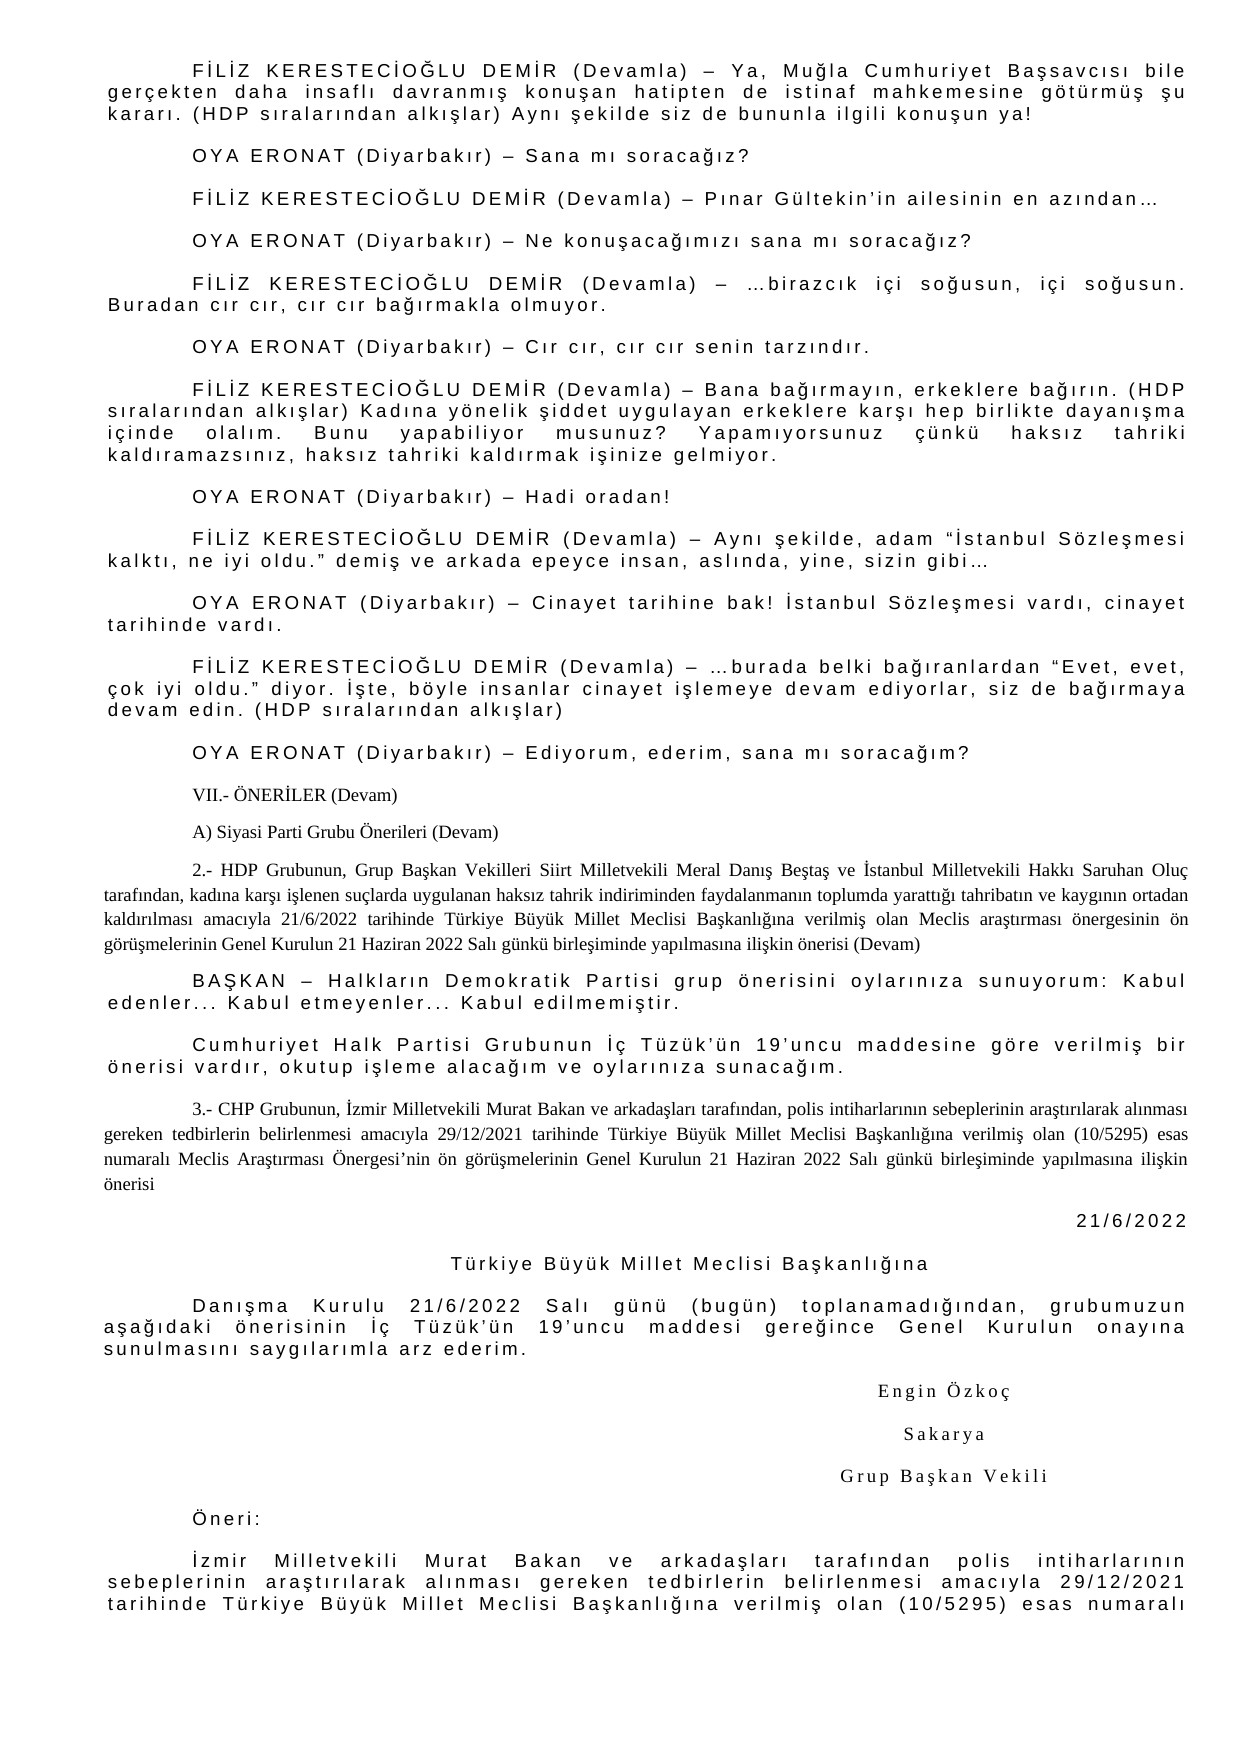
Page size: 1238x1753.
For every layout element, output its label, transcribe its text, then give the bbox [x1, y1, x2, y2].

text VII.- ÖNERİLER (Devam) [103, 784, 1190, 806]
text FİLİZ KERESTECİOĞLU DEMİR (Devamla) – Pınar Gültekin’in ailesinin en azından… [108, 188, 1186, 209]
text FİLİZ KERESTECİOĞLU DEMİR (Devamla) – Bana bağırmayın, erkeklere bağırın. (HDP sıralarından alkışlar) Kadına yönelik şiddet uygulayan erkeklere karşı hep birlikte dayanışma içinde olalım. Bunu yapabiliyor musunuz? Yapamıyorsunuz çünkü haksız tahriki kaldıramazsınız, haksız tahriki kaldırmak işinize gelmiyor. [108, 379, 1186, 465]
text BAŞKAN – Halkların Demokratik Partisi grup önerisini oylarınıza sunuyorum: Kabul edenler... Kabul etmeyenler... Kabul edilmemiştir. [108, 970, 1186, 1013]
text OYA ERONAT (Diyarbakır) – Ne konuşacağımızı sana mı soracağız? [108, 230, 1186, 252]
text OYA ERONAT (Diyarbakır) – Hadi oradan! [108, 486, 1186, 507]
text OYA ERONAT (Diyarbakır) – Cinayet tarihine bak! İstanbul Sözleşmesi vardı, cinayet tarihinde vardı. [108, 592, 1186, 635]
text OYA ERONAT (Diyarbakır) – Ediyorum, ederim, sana mı soracağım? [108, 742, 1186, 763]
text A) Siyasi Parti Grubu Önerileri (Devam) [103, 821, 1190, 843]
text FİLİZ KERESTECİOĞLU DEMİR (Devamla) – Aynı şekilde, adam “İstanbul Sözleşmesi kalktı, ne iyi oldu.” demiş ve arkada epeyce insan, aslında, yine, sizin gibi… [108, 528, 1186, 571]
text Engin Özkoç [108, 1380, 1186, 1402]
text 2.- HDP Grubunun, Grup Başkan Vekilleri Siirt Milletvekili Meral Danış Beştaş ve İstanbul Milletvekili Hakkı Saruhan Oluç tarafından, kadına karşı işlenen suçlarda uygulanan haksız tahrik indiriminden faydalanmanın toplumda yarattığı tahribatın ve kaygının ortadan kaldırılması amacıyla 21/6/2022 tarihinde Türkiye Büyük Millet Meclisi Başkanlığına verilmiş olan Meclis araştırması önergesinin ön görüşmelerinin Genel Kurulun 21 Haziran 2022 Salı günkü birleşiminde yapılmasına ilişkin önerisi (Devam) [103, 859, 1190, 954]
text OYA ERONAT (Diyarbakır) – Cır cır, cır cır senin tarzındır. [108, 336, 1186, 358]
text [108, 1550, 1186, 1614]
text OYA ERONAT (Diyarbakır) – Sana mı soracağız? [108, 145, 1186, 167]
text 21/6/2022 [103, 1210, 1186, 1231]
text Sakarya [108, 1423, 1186, 1444]
text FİLİZ KERESTECİOĞLU DEMİR (Devamla) – …birazcık içi soğusun, içi soğusun. Buradan cır cır, cır cır bağırmakla olmuyor. [108, 272, 1186, 316]
text Cumhuriyet Halk Partisi Grubunun İç Tüzük’ün 19’uncu maddesine göre verilmiş bir önerisi vardır, okutup işleme alacağım ve oylarınıza sunacağım. [108, 1034, 1186, 1077]
text FİLİZ KERESTECİOĞLU DEMİR (Devamla) – Ya, Muğla Cumhuriyet Başsavcısı bile gerçekten daha insaflı davranmış konuşan hatipten de istinaf mahkemesine götürmüş şu kararı. (HDP sıralarından alkışlar) Aynı şekilde siz de bununla ilgili konuşun ya! [108, 60, 1186, 124]
text Türkiye Büyük Millet Meclisi Başkanlığına [103, 1252, 1186, 1274]
text Öneri: [108, 1507, 1186, 1529]
text Grup Başkan Vekili [108, 1465, 1186, 1487]
text Danışma Kurulu 21/6/2022 Salı günü (bugün) toplanamadığından, grubumuzun aşağıdaki önerisinin İç Tüzük’ün 19’uncu maddesi gereğince Genel Kurulun onayına sunulmasını saygılarımla arz ederim. [103, 1295, 1186, 1359]
text FİLİZ KERESTECİOĞLU DEMİR (Devamla) – …burada belki bağıranlardan “Evet, evet, çok iyi oldu.” diyor. İşte, böyle insanlar cinayet işlemeye devam ediyorlar, siz de bağırmaya devam edin. (HDP sıralarından alkışlar) [108, 656, 1186, 721]
text 3.- CHP Grubunun, İzmir Milletvekili Murat Bakan ve arkadaşları tarafından, polis intiharlarının sebeplerinin araştırılarak alınması gereken tedbirlerin belirlenmesi amacıyla 29/12/2021 tarihinde Türkiye Büyük Millet Meclisi Başkanlığına verilmiş olan (10/5295) esas numaralı Meclis Araştırması Önergesi’nin ön görüşmelerinin Genel Kurulun 21 Haziran 2022 Salı günkü birleşiminde yapılmasına ilişkin önerisi [103, 1098, 1190, 1194]
